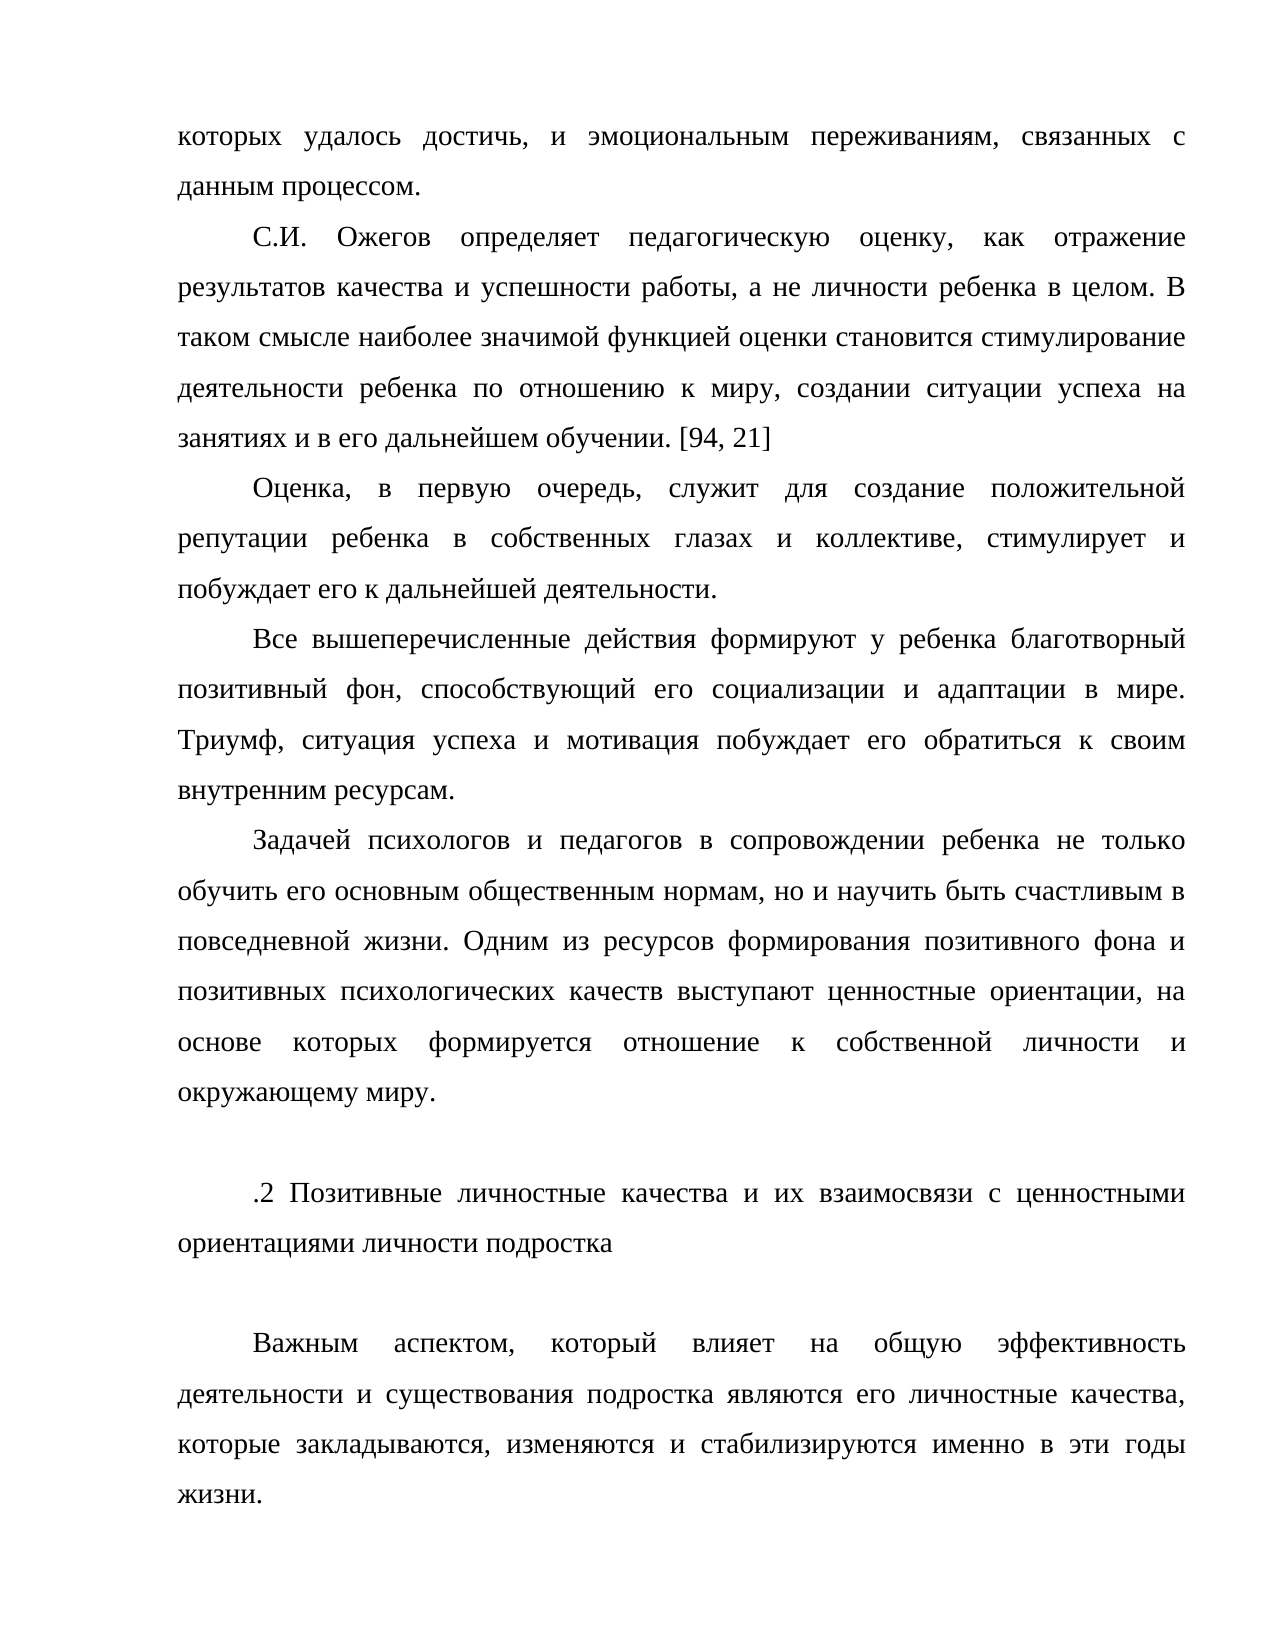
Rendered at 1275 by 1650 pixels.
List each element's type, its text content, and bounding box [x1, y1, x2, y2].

text Важным аспектом, который влияет на общую эффективность деятельности и существования подростка являются его личностные качества, которые закладываются, изменяются и стабилизируются именно в эти годы жизни. [177, 1326, 1186, 1510]
text .2 Позитивные личностные качества и их взаимосвязи с ценностными ориентациями личности подростка [177, 1175, 1186, 1258]
text Оценка, в первую очередь, служит для создание положительной репутации ребенка в собственных глазах и коллективе, стимулирует и побуждает его к дальнейшей деятельности. [177, 470, 1186, 604]
text Все вышеперечисленные действия формируют у ребенка благотворный позитивный фон, способствующий его социализации и адаптации в мире. Триумф, ситуация успеха и мотивация побуждает его обратиться к своим внутренним ресурсам. [177, 621, 1186, 806]
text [177, 118, 1186, 202]
text Задачей психологов и педагогов в сопровождении ребенка не только обучить его основным общественным нормам, но и научить быть счастливым в повседневной жизни. Одним из ресурсов формирования позитивного фона и позитивных психологических качеств выступают ценностные ориентации, на основе которых формируется отношение к собственной личности и окружающему миру. [177, 822, 1186, 1108]
text С.И. Ожегов определяет педагогическую оценку, как отражение результатов качества и успешности работы, а не личности ребенка в целом. В таком смысле наиболее значимой функцией оценки становится стимулирование деятельности ребенка по отношению к миру, создании ситуации успеха на занятиях и в его дальнейшем обучении. [94, 21] [177, 219, 1186, 453]
